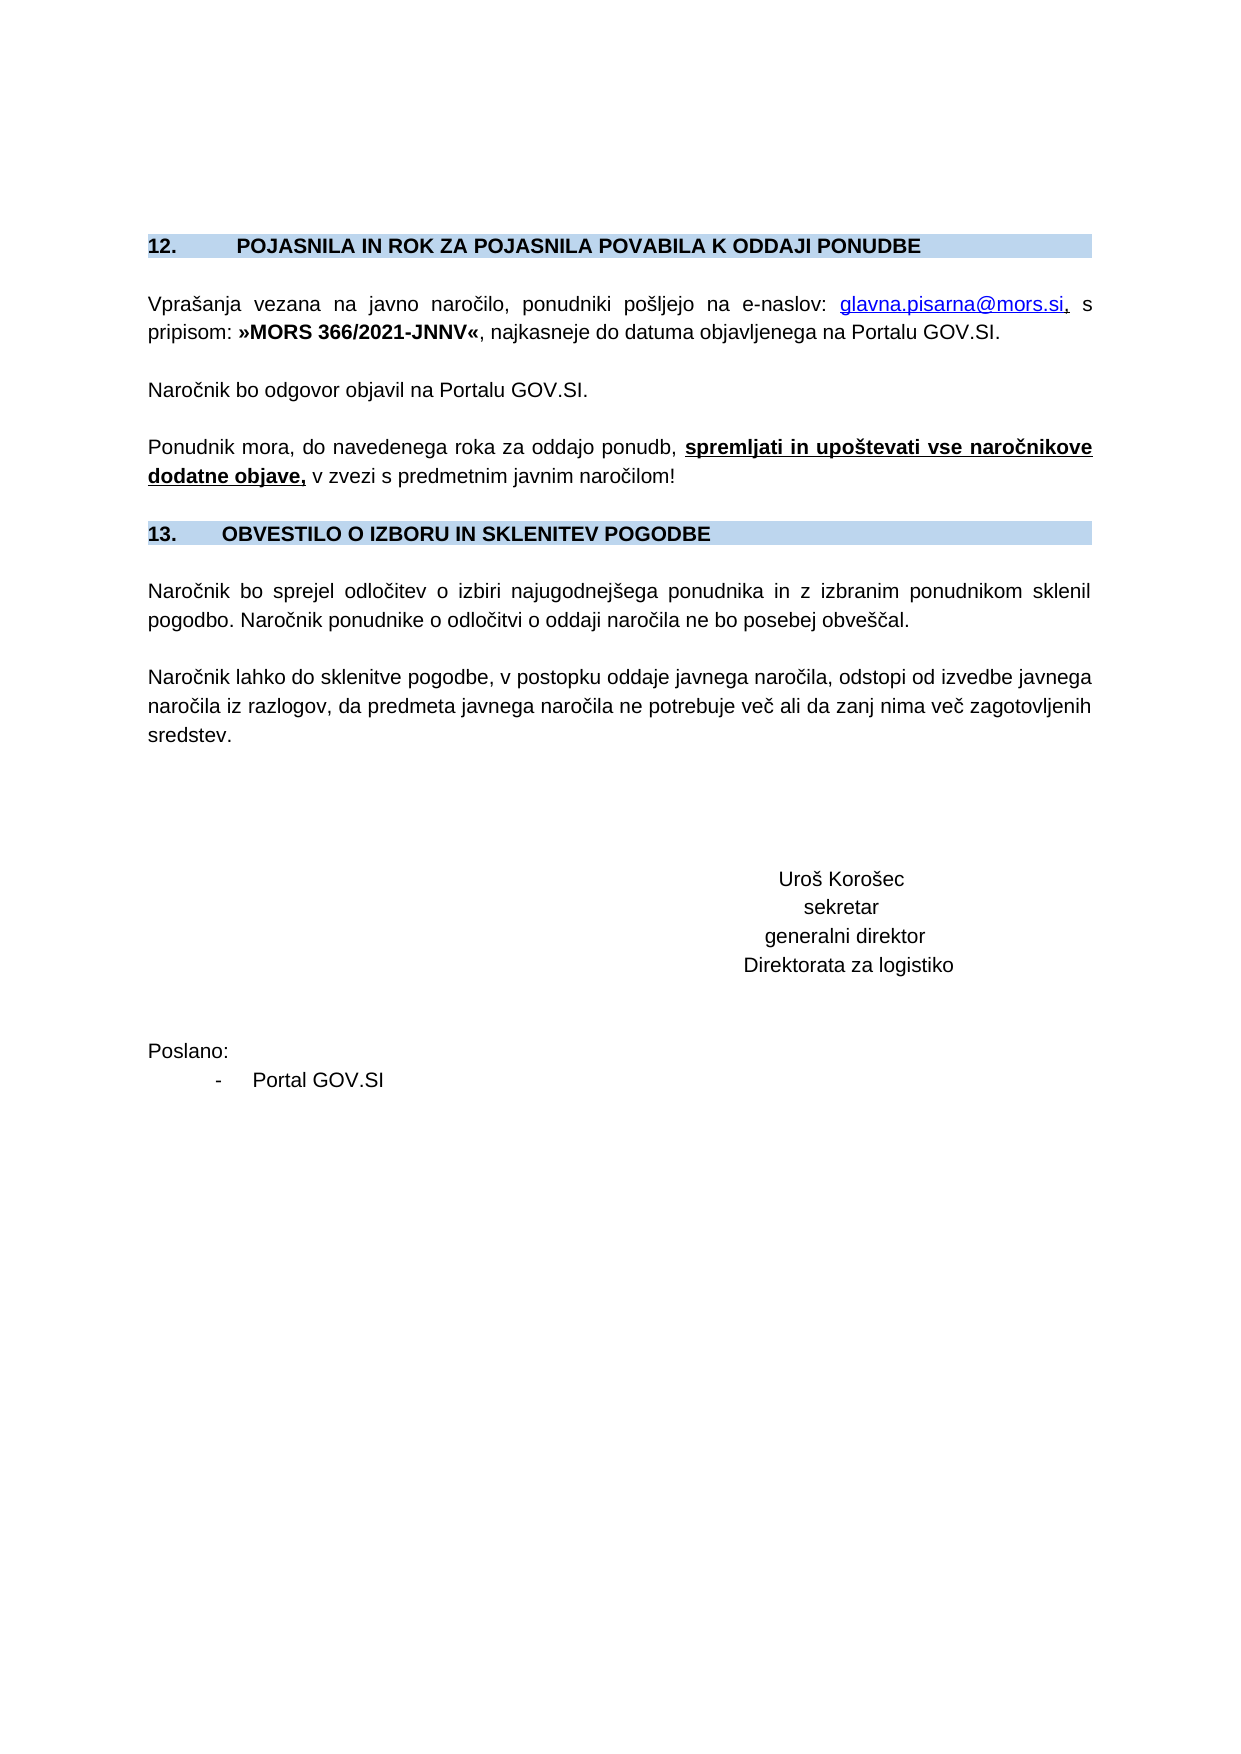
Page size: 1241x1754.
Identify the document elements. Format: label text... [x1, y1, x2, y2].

list POJASNILA IN ROK ZA POJASNILA POVABILA K ODDAJI PONUDBE [148, 234, 1092, 258]
list Portal GOV.SI [215, 1068, 1092, 1092]
text Naročnik bo odgovor objavil na Portalu GOV.SI. [148, 378, 1092, 402]
text Vprašanja vezana na javno naročilo, ponudniki pošljejo na e-naslov: glavna.pisarna@mors.si, s pripisom: »MORS 366/2021-JNNV«, najkasneje do datuma objavljenega na Portalu GOV.SI. [148, 291, 1092, 344]
list OBVESTILO O IZBORU IN SKLENITEV POGODBE [148, 521, 1092, 545]
text sekretar [516, 895, 1092, 919]
text Direktorata za logistiko [664, 953, 1092, 977]
text Ponudnik mora, do navedenega roka za oddajo ponudb, spremljati in upoštevati vse naročnikove dodatne objave, v zvezi s predmetnim javnim naročilom! [148, 435, 1092, 488]
text Poslano: [148, 1039, 1064, 1063]
text Naročnik lahko do sklenitve pogodbe, v postopku oddaje javnega naročila, odstopi od izvedbe javnega naročila iz razlogov, da predmeta javnega naročila ne potrebuje več ali da zanj nima več zagotovljenih sredstev. [148, 665, 1093, 747]
text Uroš Korošec [516, 866, 1092, 890]
text generalni direktor [148, 924, 1092, 948]
text Naročnik bo sprejel odločitev o izbiri najugodnejšega ponudnika in z izbranim ponudnikom sklenil pogodbo. Naročnik ponudnike o odločitvi o oddaji naročila ne bo posebej obveščal. [148, 579, 1092, 632]
